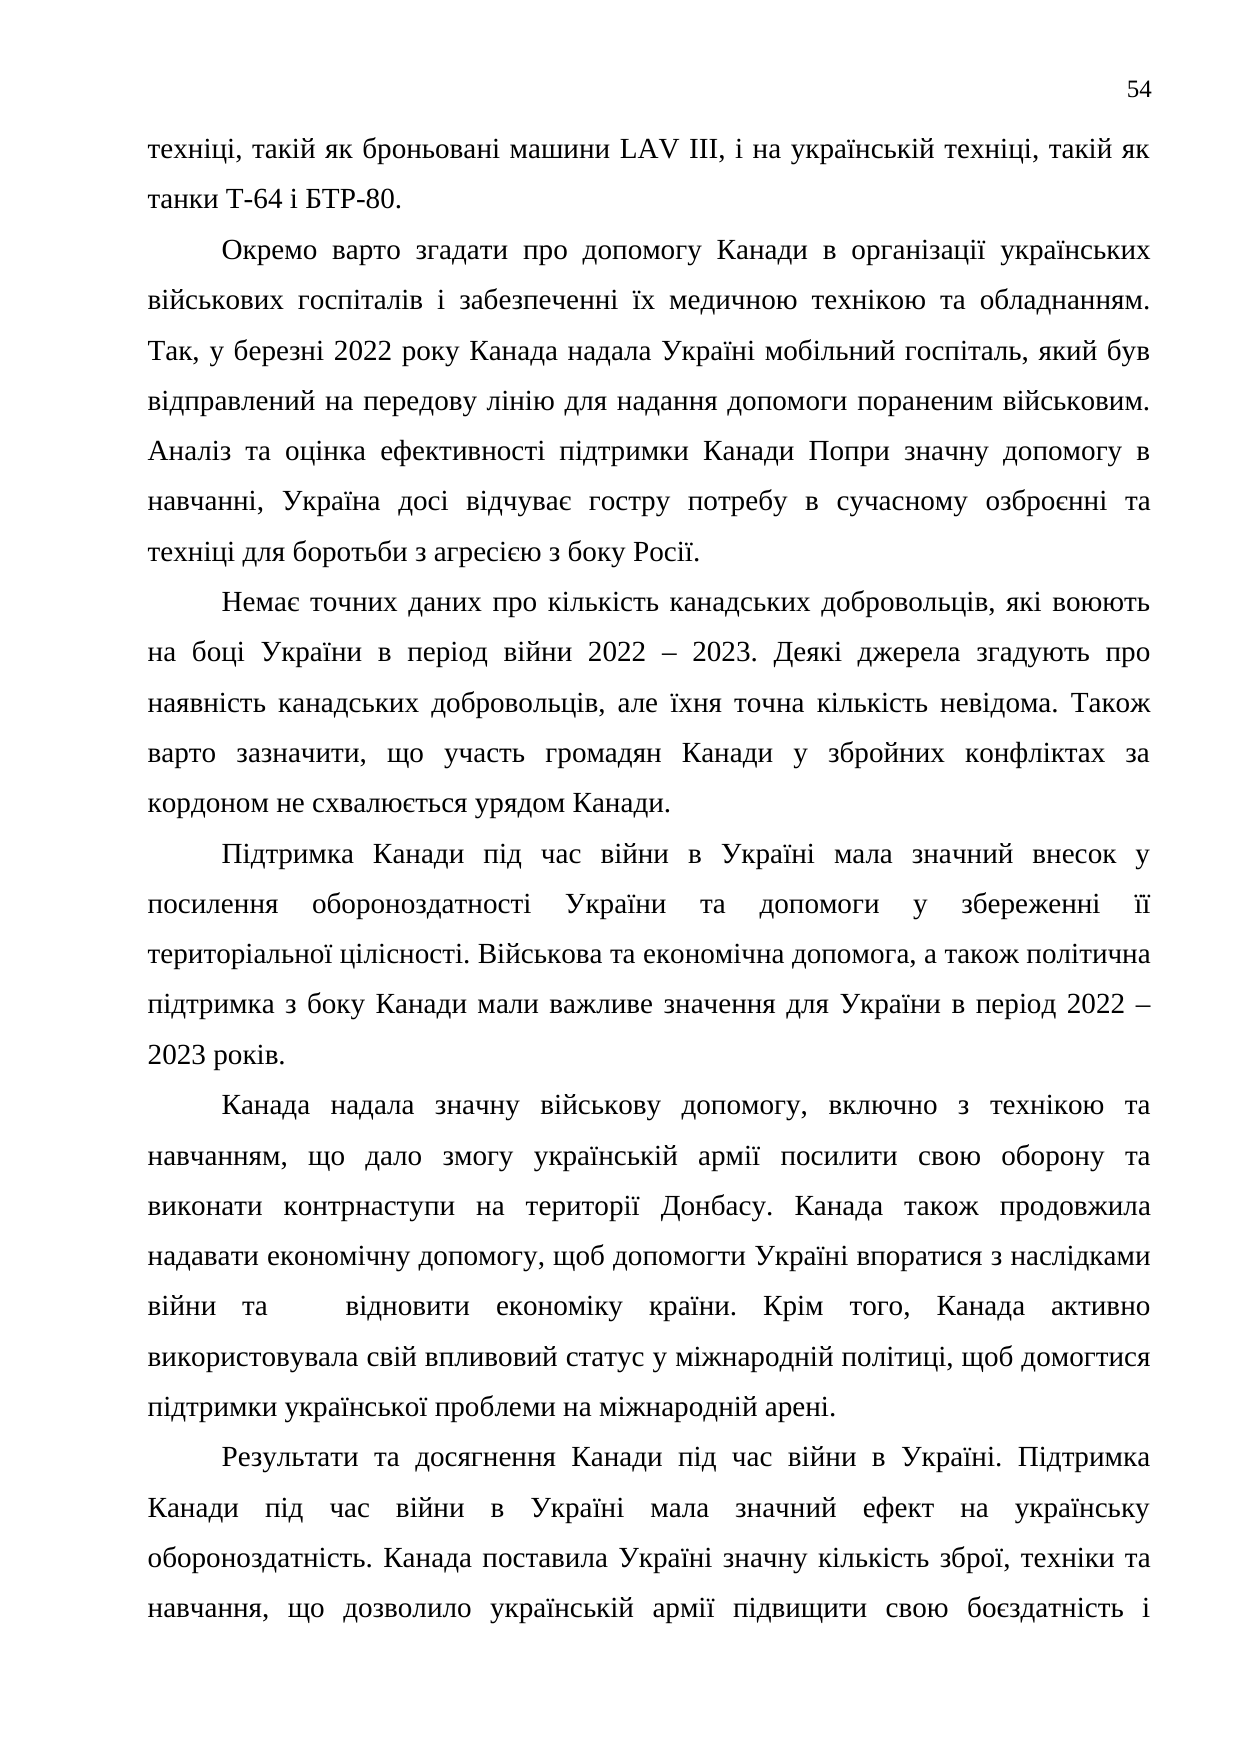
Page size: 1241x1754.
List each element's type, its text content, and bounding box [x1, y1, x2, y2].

text Канада надала значну військову допомогу, включно з технікою та навчанням, що дало змогу українській армії посилити свою оборону та виконати контрнаступи на території Донбасу. Канада також продовжила надавати економічну допомогу, щоб допомогти Україні впоратися з наслідками війни та відновити економіку країни. Крім того, Канада активно використовувала свій впливовий статус у міжнародній політиці, щоб домогтися підтримки української проблеми на міжнародній арені. [147, 1087, 1152, 1423]
text Немає точних даних про кількість канадських добровольців, які воюють на боці України в період війни 2022 – 2023. Деякі джерела згадують про наявність канадських добровольців, але їхня точна кількість невідома. Також варто зазначити, що участь громадян Канади у збройних конфліктах за кордоном не схвалюється урядом Канади. [147, 584, 1152, 819]
text Підтримка Канади під час війни в Україні мала значний внесок у посилення обороноздатності України та допомоги у збереженні її територіальної цілісності. Військова та економічна допомога, а також політична підтримка з боку Канади мали важливе значення для України в період 2022 – 2023 років. [147, 836, 1152, 1071]
text Окремо варто згадати про допомогу Канади в організації українських військових госпіталів і забезпеченні їх медичною технікою та обладнанням. Так, у березні 2022 року Канада надала Україні мобільний госпіталь, який був відправлений на передову лінію для надання допомоги пораненим військовим. Аналіз та оцінка ефективності підтримки Канади Попри значну допомогу в навчанні, Україна досі відчуває гостру потребу в сучасному озброєнні та техніці для боротьби з агресією з боку Росії. [147, 232, 1152, 567]
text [147, 1439, 1152, 1624]
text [147, 131, 1152, 215]
